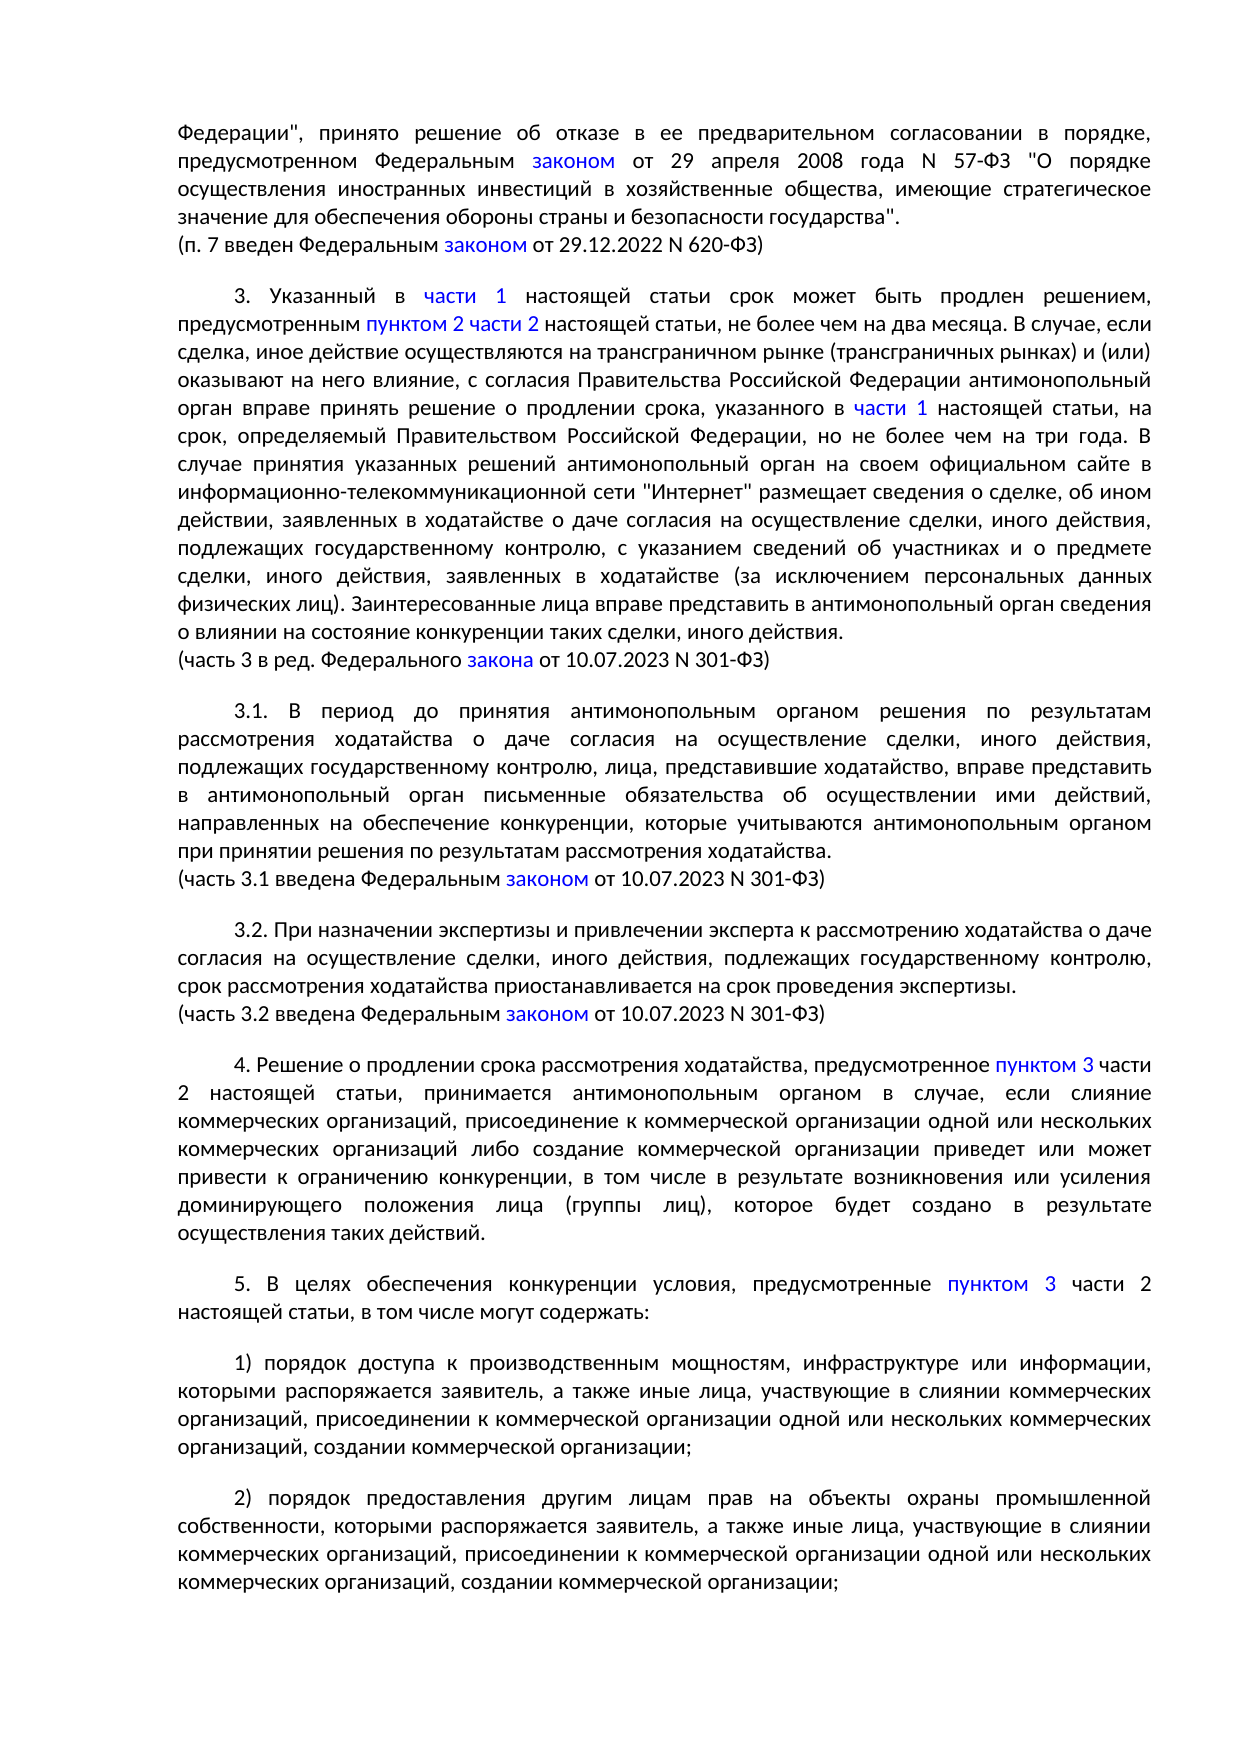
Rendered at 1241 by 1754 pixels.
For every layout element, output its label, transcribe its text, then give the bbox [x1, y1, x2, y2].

text 3.1. В период до принятия антимонопольным органом решения по результатам рассмотрения ходатайства о даче согласия на осуществление сделки, иного действия, подлежащих государственному контролю, лица, представившие ходатайство, вправе представить в антимонопольный орган письменные обязательства об осуществлении ими действий, направленных на обеспечение конкуренции, которые учитываются антимонопольным органом при принятии решения по результатам рассмотрения ходатайства. [177, 696, 1152, 864]
text (часть 3.1 введена Федеральным законом от 10.07.2023 N 301-ФЗ) [177, 864, 1152, 892]
text (часть 3.2 введена Федеральным законом от 10.07.2023 N 301-ФЗ) [177, 999, 1152, 1027]
text 5. В целях обеспечения конкуренции условия, предусмотренные пунктом 3 части 2 настоящей статьи, в том числе могут содержать: [177, 1269, 1152, 1326]
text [177, 118, 1152, 230]
text (часть 3 в ред. Федерального закона от 10.07.2023 N 301-ФЗ) [177, 645, 1152, 673]
text 3.2. При назначении экспертизы и привлечении эксперта к рассмотрению ходатайства о даче согласия на осуществление сделки, иного действия, подлежащих государственному контролю, срок рассмотрения ходатайства приостанавливается на срок проведения экспертизы. [177, 915, 1152, 999]
text 4. Решение о продлении срока рассмотрения ходатайства, предусмотренное пунктом 3 части 2 настоящей статьи, принимается антимонопольным органом в случае, если слияние коммерческих организаций, присоединение к коммерческой организации одной или нескольких коммерческих организаций либо создание коммерческой организации приведет или может привести к ограничению конкуренции, в том числе в результате возникновения или усиления доминирующего положения лица (группы лиц), которое будет создано в результате осуществления таких действий. [177, 1050, 1152, 1247]
text 2) порядок предоставления другим лицам прав на объекты охраны промышленной собственности, которыми распоряжается заявитель, а также иные лица, участвующие в слиянии коммерческих организаций, присоединении к коммерческой организации одной или нескольких коммерческих организаций, создании коммерческой организации; [177, 1483, 1152, 1596]
text 3. Указанный в части 1 настоящей статьи срок может быть продлен решением, предусмотренным пунктом 2 части 2 настоящей статьи, не более чем на два месяца. В случае, если сделка, иное действие осуществляются на трансграничном рынке (трансграничных рынках) и (или) оказывают на него влияние, с согласия Правительства Российской Федерации антимонопольный орган вправе принять решение о продлении срока, указанного в части 1 настоящей статьи, на срок, определяемый Правительством Российской Федерации, но не более чем на три года. В случае принятия указанных решений антимонопольный орган на своем официальном сайте в информационно-телекоммуникационной сети "Интернет" размещает сведения о сделке, об ином действии, заявленных в ходатайстве о даче согласия на осуществление сделки, иного действия, подлежащих государственному контролю, с указанием сведений об участниках и о предмете сделки, иного действия, заявленных в ходатайстве (за исключением персональных данных физических лиц). Заинтересованные лица вправе представить в антимонопольный орган сведения о влиянии на состояние конкуренции таких сделки, иного действия. [177, 281, 1152, 645]
text (п. 7 введен Федеральным законом от 29.12.2022 N 620-ФЗ) [177, 230, 1152, 258]
text 1) порядок доступа к производственным мощностям, инфраструктуре или информации, которыми распоряжается заявитель, а также иные лица, участвующие в слиянии коммерческих организаций, присоединении к коммерческой организации одной или нескольких коммерческих организаций, создании коммерческой организации; [177, 1348, 1152, 1461]
